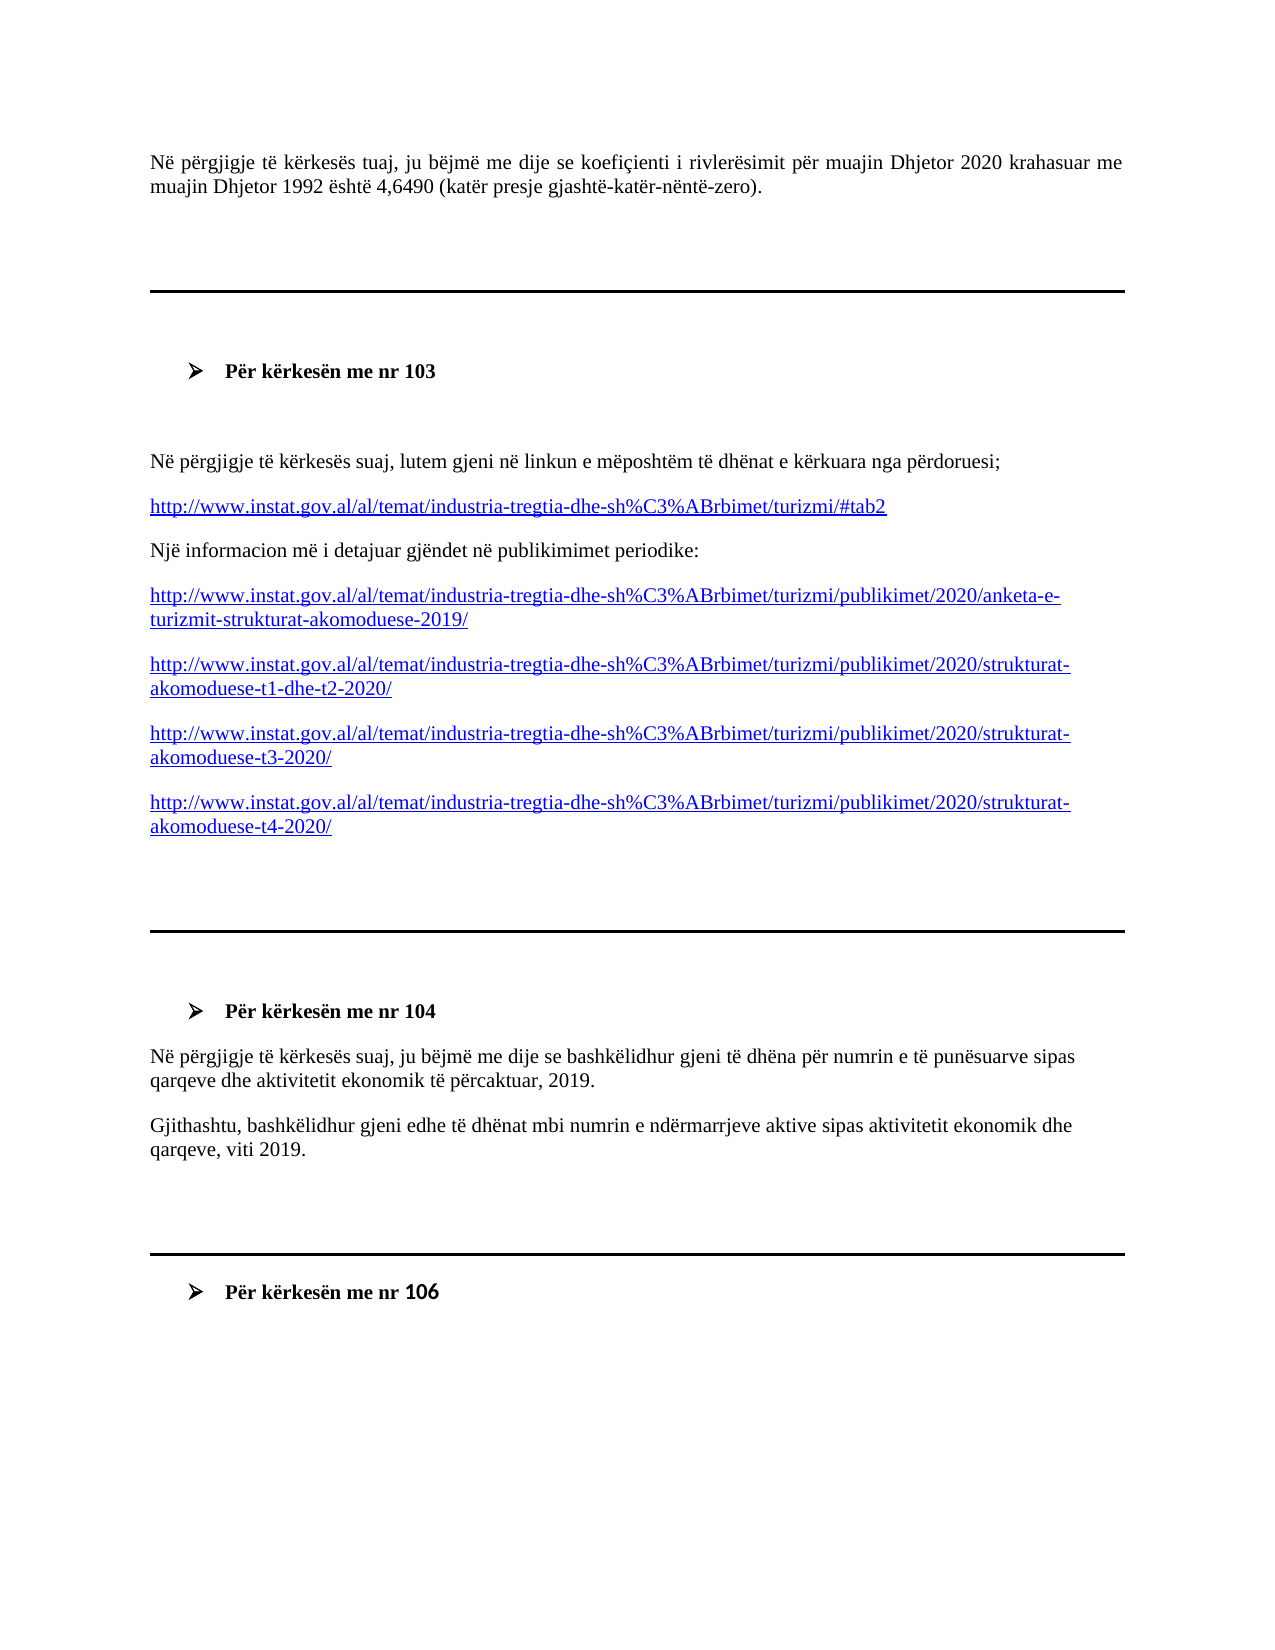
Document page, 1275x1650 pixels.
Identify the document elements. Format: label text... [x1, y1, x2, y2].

text Në përgjigje të kërkesës tuaj, ju bëjmë me dije se koefiçienti i rivlerësimit për muajin Dhjetor 2020 krahasuar me muajin Dhjetor 1992 është 4,6490 (katër presje gjashtë-katër-nëntë-zero). [150, 150, 1125, 198]
text http://www.instat.gov.al/al/temat/industria-tregtia-dhe-sh%C3%ABrbimet/turizmi/#tab2 [150, 493, 1125, 518]
text http://www.instat.gov.al/al/temat/industria-tregtia-dhe-sh%C3%ABrbimet/turizmi/publikimet/2020/strukturat-akomoduese-t3-2020/ [150, 721, 1125, 769]
text http://www.instat.gov.al/al/temat/industria-tregtia-dhe-sh%C3%ABrbimet/turizmi/publikimet/2020/anketa-e-turizmit-strukturat-akomoduese-2019/ [150, 583, 1125, 631]
list Për kërkesën me nr 103 [187, 359, 1125, 383]
text Gjithashtu, bashkëlidhur gjeni edhe të dhënat mbi numrin e ndërmarrjeve aktive sipas aktivitetit ekonomik dhe qarqeve, viti 2019. [150, 1113, 1125, 1161]
text Në përgjigje të kërkesës suaj, ju bëjmë me dije se bashkëlidhur gjeni të dhëna për numrin e të punësuarve sipas qarqeve dhe aktivitetit ekonomik të përcaktuar, 2019. [150, 1044, 1125, 1092]
list Për kërkesën me nr 104 [187, 999, 1125, 1023]
text Një informacion më i detajuar gjëndet në publikimimet periodike: [150, 538, 1125, 562]
text http://www.instat.gov.al/al/temat/industria-tregtia-dhe-sh%C3%ABrbimet/turizmi/publikimet/2020/strukturat-akomoduese-t4-2020/ [150, 790, 1125, 838]
text Në përgjigje të kërkesës suaj, lutem gjeni në linkun e mëposhtëm të dhënat e kërkuara nga përdoruesi; [150, 449, 1125, 473]
text http://www.instat.gov.al/al/temat/industria-tregtia-dhe-sh%C3%ABrbimet/turizmi/publikimet/2020/strukturat-akomoduese-t1-dhe-t2-2020/ [150, 652, 1125, 700]
list Për kërkesën me nr 106 [187, 1277, 1125, 1305]
